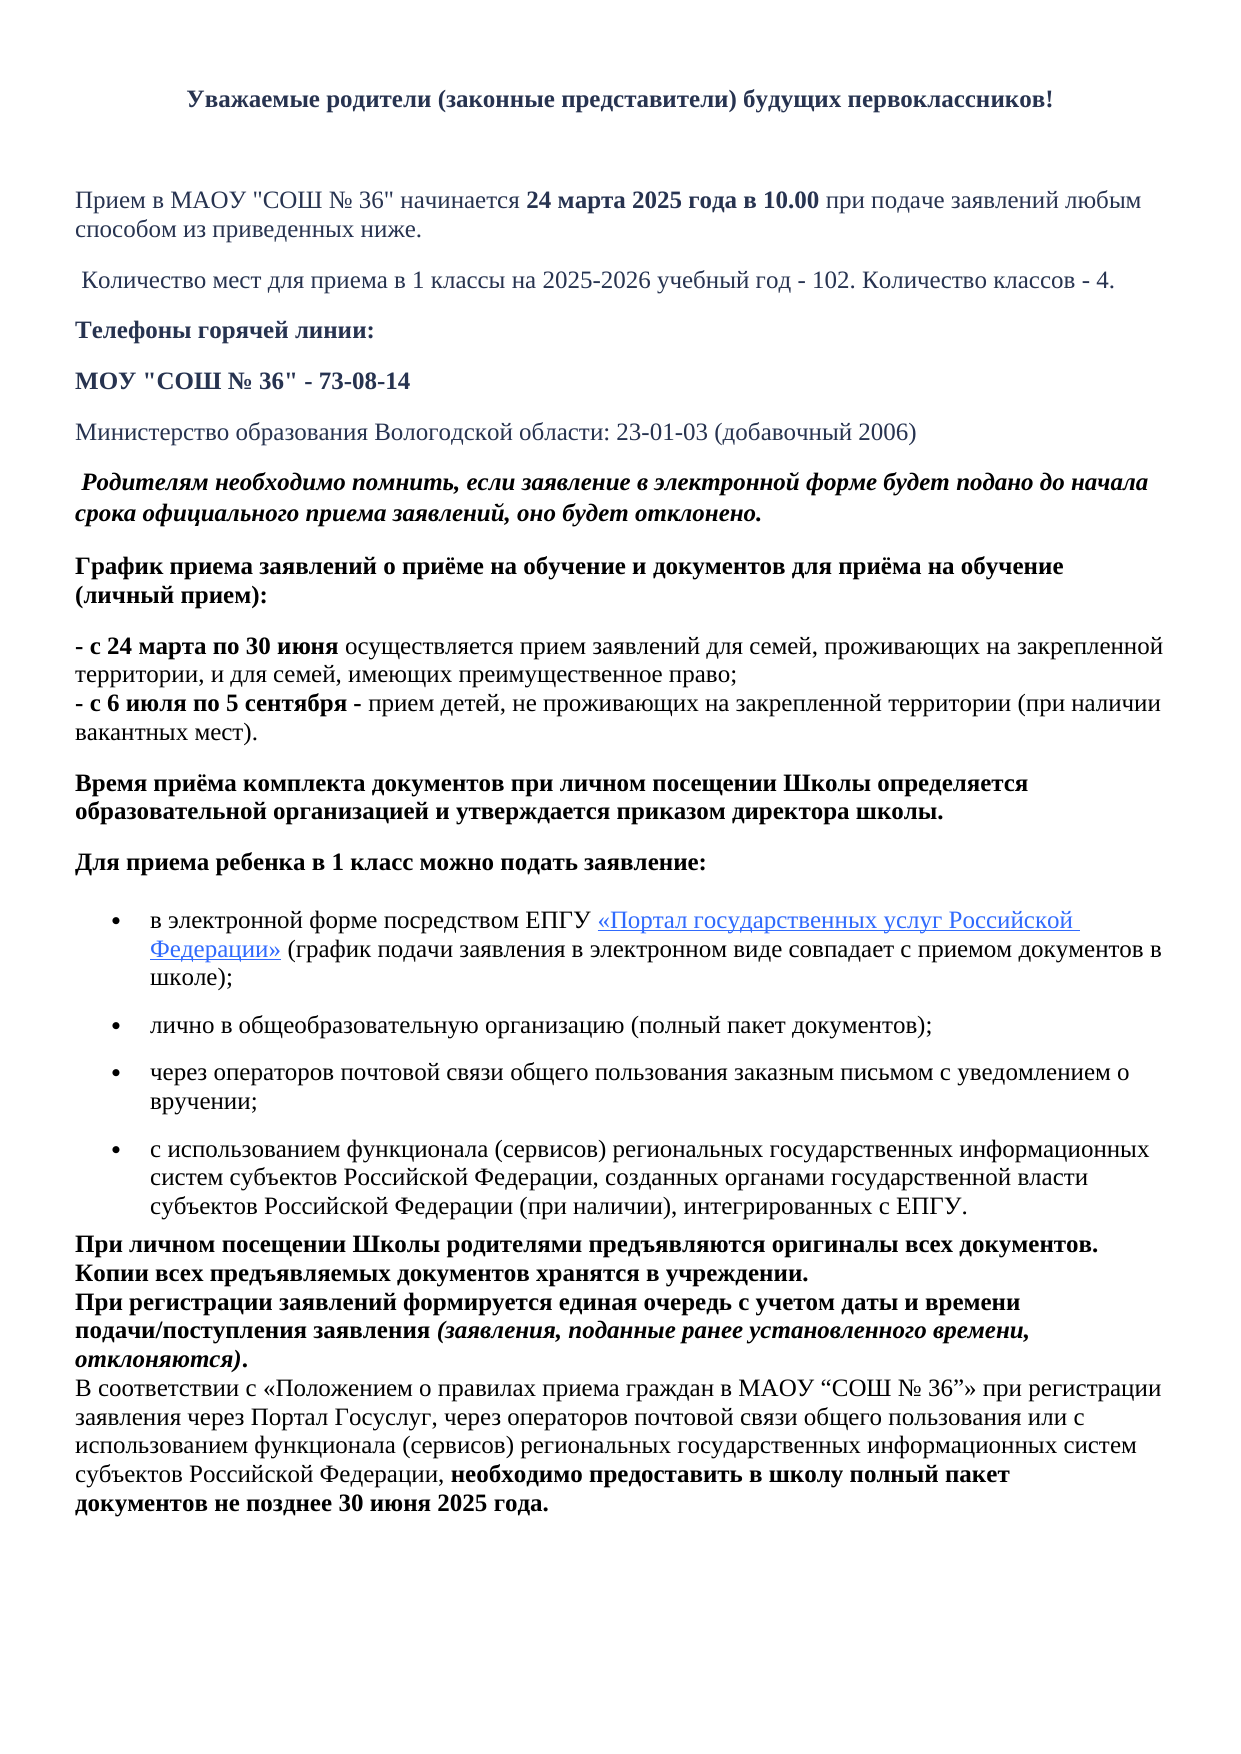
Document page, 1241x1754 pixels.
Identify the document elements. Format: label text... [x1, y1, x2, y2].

text Количество мест для приема в 1 классы на 2025-2026 учебный год - 102. Количество классов - 4. [75, 265, 1165, 294]
text Министерство образования Вологодской области: 23-01-03 (добавочный 2006) [75, 417, 1165, 446]
text МОУ "СОШ № 36" - 73-08-14 [75, 366, 1165, 395]
list в электронной форме посредством ЕПГУ «Портал государственных услуг Российской Федерации» (график подачи заявления в электронном виде совпадает с приемом документов в школе); [112, 905, 1165, 991]
list с использованием функционала (сервисов) региональных государственных информационных систем субъектов Российской Федерации, созданных органами государственной власти субъектов Российской Федерации (при наличии), интегрированных с ЕПГУ. [112, 1134, 1165, 1220]
list через операторов почтовой связи общего пользования заказным письмом с уведомлением о вручении; [112, 1057, 1165, 1115]
text График приема заявлений о приёме на обучение и документов для приёма на обучение (личный прием): [75, 551, 1165, 609]
text - с 24 марта по 30 июня осуществляется прием заявлений для семей, проживающих на закрепленной территории, и для семей, имеющих преимущественное право; - с 6 июля по 5 сентября - прием детей, не проживающих на закрепленной территории (при наличии вакантных мест). [75, 631, 1165, 746]
text Время приёма комплекта документов при личном посещении Школы определяется образовательной организацией и утверждается приказом директора школы. [75, 768, 1165, 825]
list лично в общеобразовательную организацию (полный пакет документов); [112, 1010, 1165, 1039]
text Для приема ребенка в 1 класс можно подать заявление: [75, 847, 1165, 876]
text Телефоны горячей линии: [75, 316, 1165, 344]
text При личном посещении Школы родителями предъявляются оригиналы всех документов. Копии всех предъявляемых документов хранятся в учреждении. При регистрации заявлений формируется единая очередь с учетом даты и времени подачи/поступления заявления (заявления, поданные ранее установленного времени, отклоняются). В соответствии с «Положением о правилах приема граждан в МАОУ “СОШ № 36”» при регистрации заявления через Портал Госуслуг, через операторов почтовой связи общего пользования или с использованием функционала (сервисов) региональных государственных информационных систем субъектов Российской Федерации, необходимо предоставить в школу полный пакет документов не позднее 30 июня 2025 года. [75, 1229, 1165, 1517]
text Прием в МАОУ "СОШ № 36" начинается 24 марта 2025 года в 10.00 при подаче заявлений любым способом из приведенных ниже. [75, 186, 1165, 243]
text Родителям необходимо помнить, если заявление в электронной форме будет подано до начала срока официального приема заявлений, оно будет отклонено. [75, 467, 1165, 527]
text Уважаемые родители (законные представители) будущих первоклассников! [75, 84, 1165, 113]
